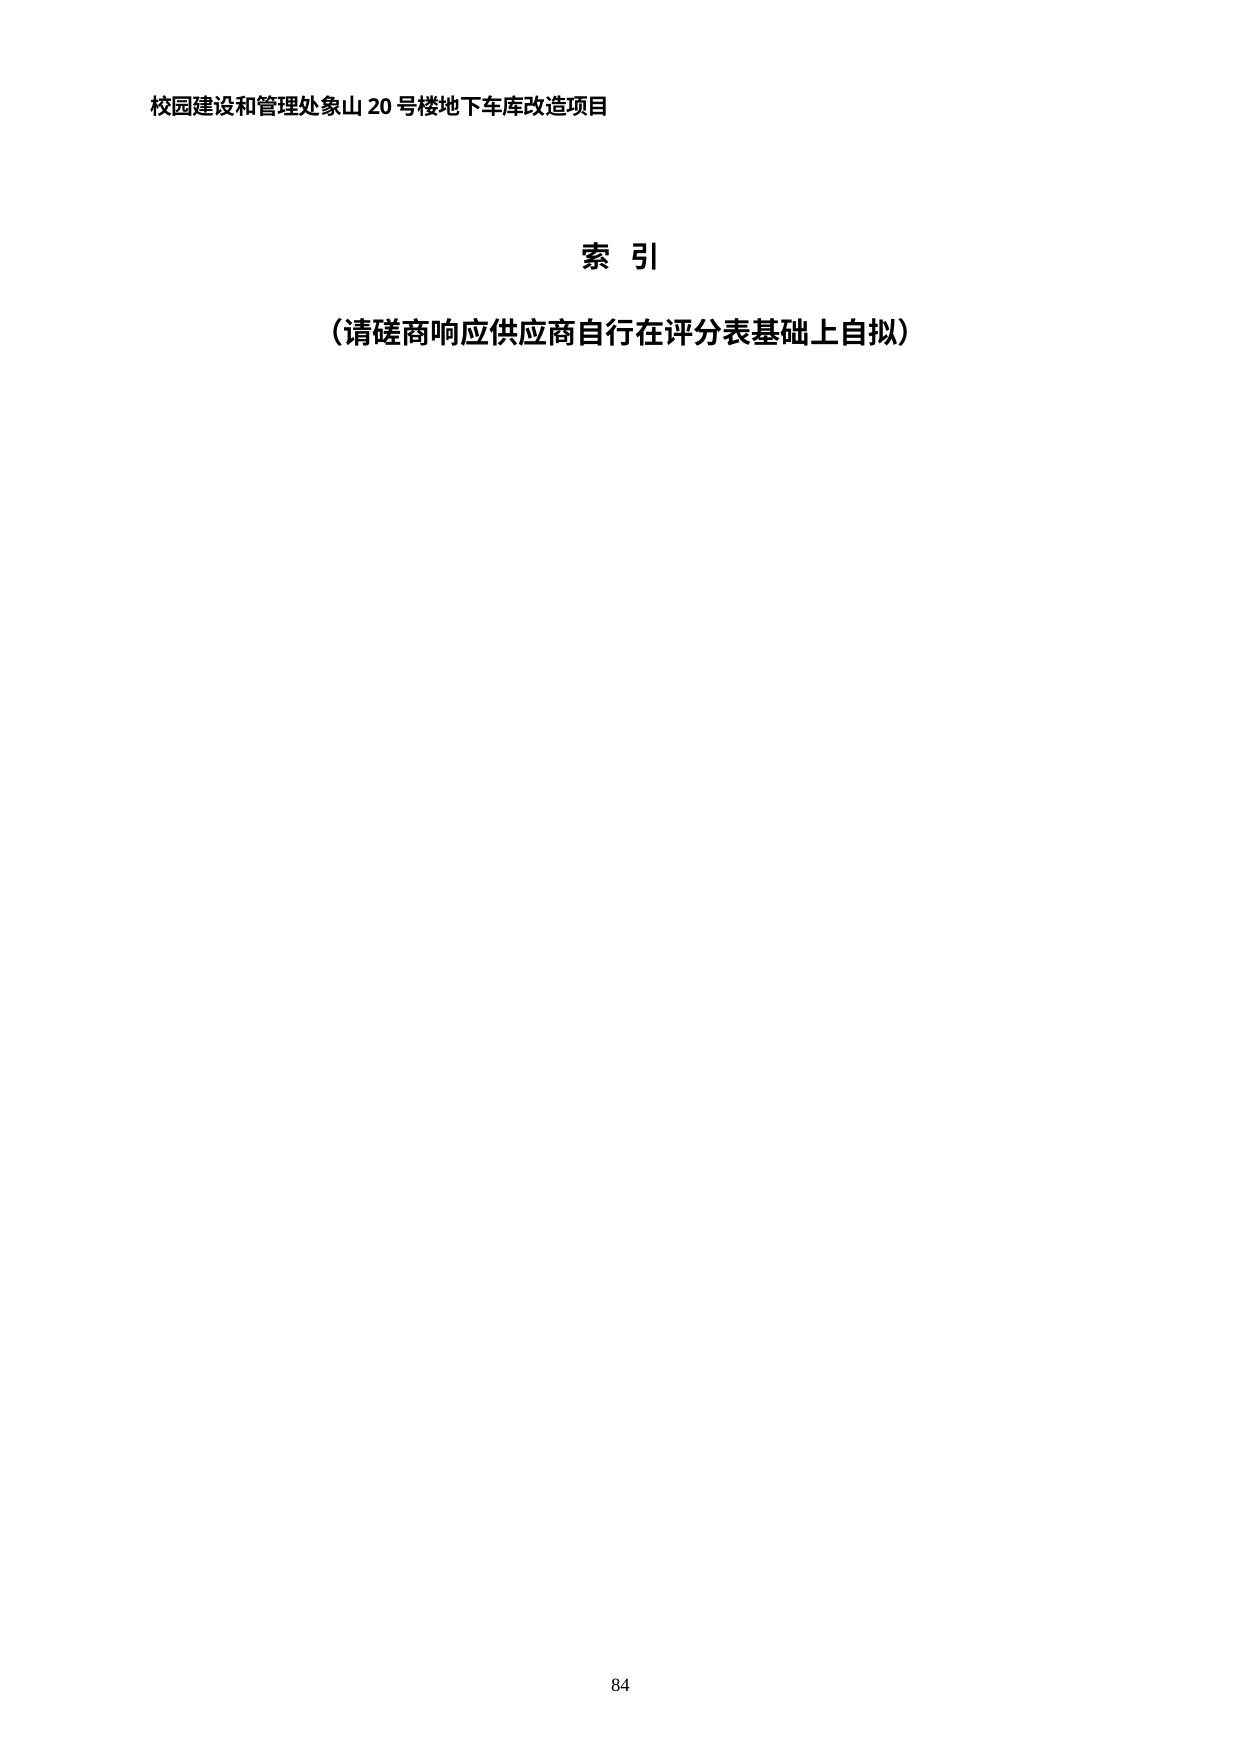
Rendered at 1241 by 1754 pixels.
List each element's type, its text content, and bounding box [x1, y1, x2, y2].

text （请磋商响应供应商自行在评分表基础上自拟） [150, 309, 1090, 351]
text 索 引 [150, 233, 1090, 276]
